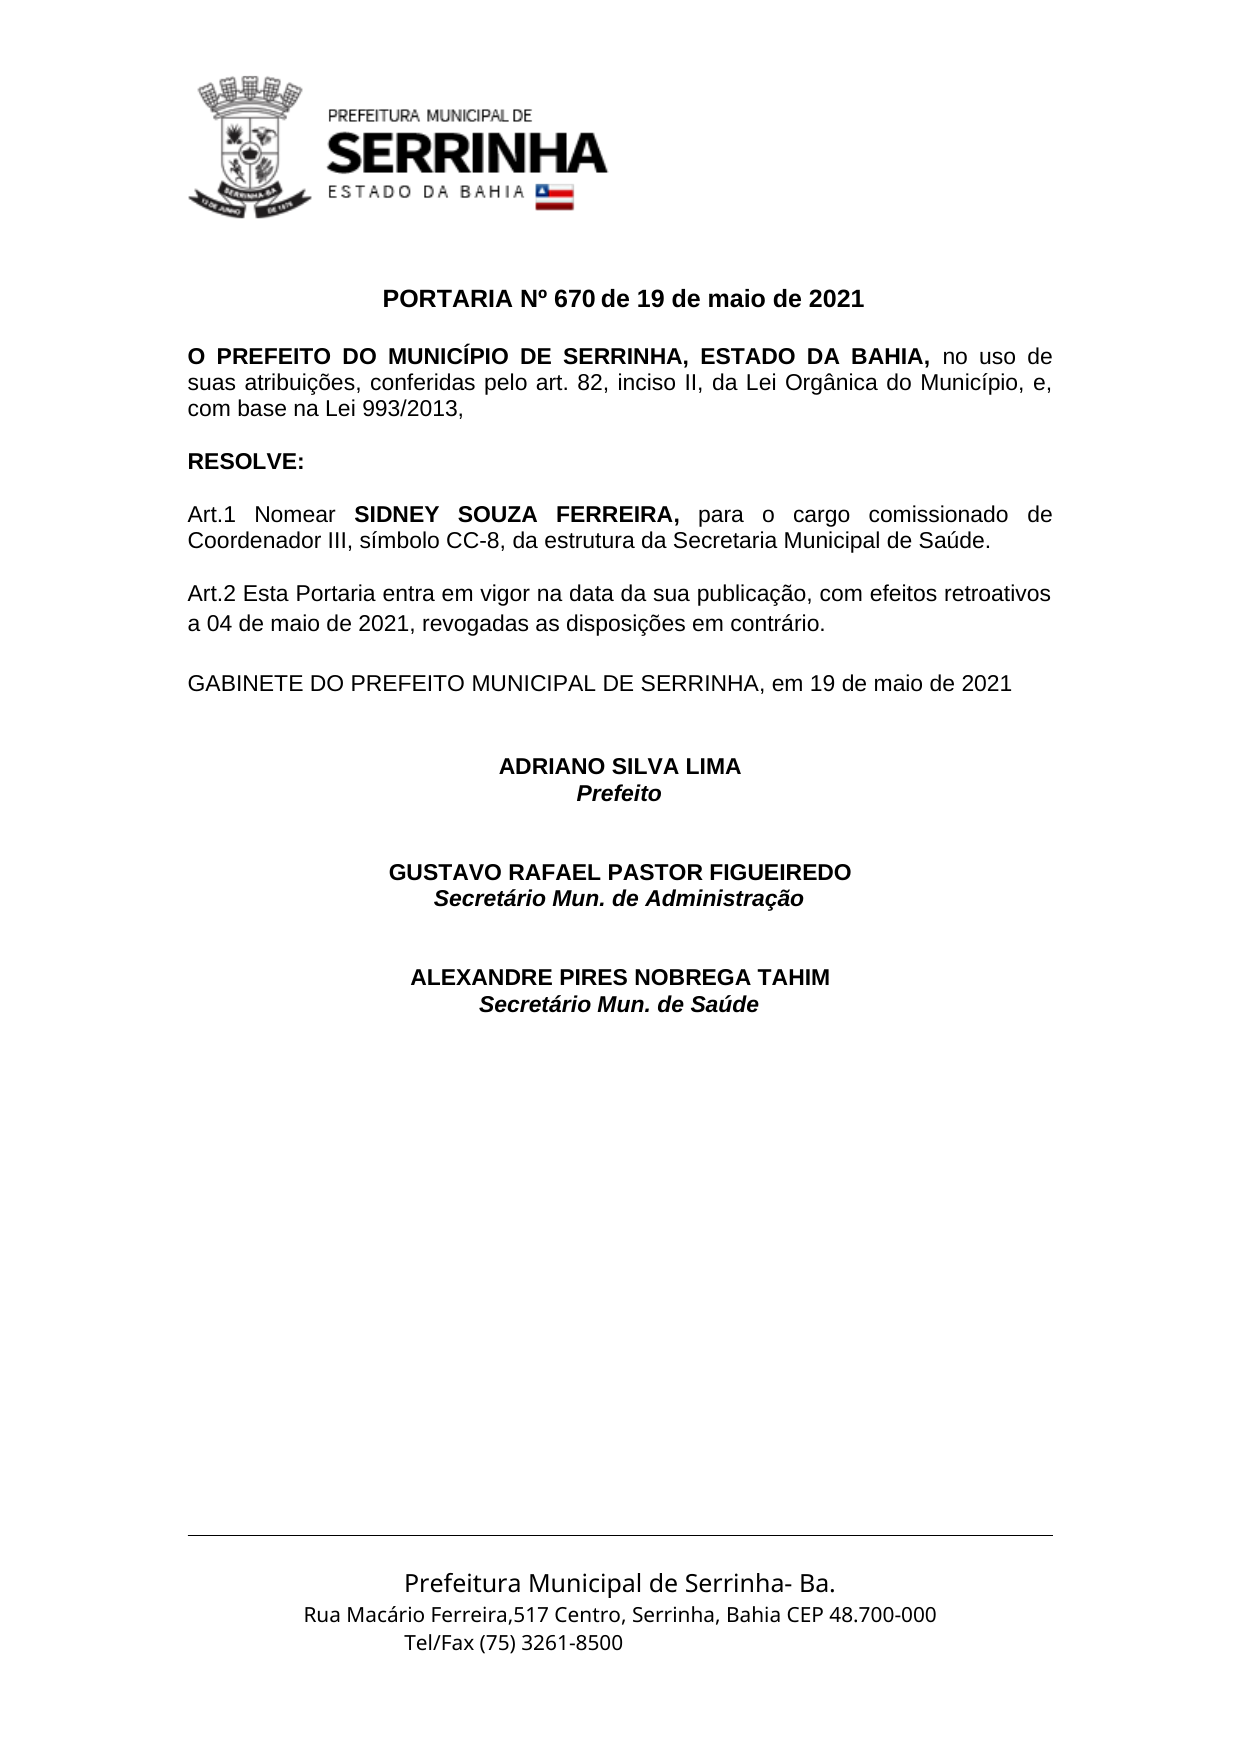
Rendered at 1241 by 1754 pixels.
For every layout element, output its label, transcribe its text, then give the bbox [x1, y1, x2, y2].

text GUSTAVO RAFAEL PASTOR FIGUEIREDO [187, 859, 1053, 885]
text Secretário Mun. de Administração [187, 885, 1053, 911]
text PORTARIA Nº 670 de 19 de maio de 2021 [187, 284, 1053, 312]
text Art.2 Esta Portaria entra em vigor na data da sua publicação, com efeitos retroativos a 04 de maio de 2021, revogadas as disposições em contrário. [187, 580, 1053, 636]
picture [187, 73, 609, 222]
text Prefeito [187, 780, 1053, 806]
text ADRIANO SILVA LIMA [187, 753, 1053, 780]
text Secretário Mun. de Saúde [187, 991, 1053, 1017]
text RESOLVE: [187, 448, 1053, 474]
text O PREFEITO DO MUNICÍPIO DE SERRINHA, ESTADO DA BAHIA, no uso de suas atribuições, conferidas pelo art. 82, inciso II, da Lei Orgânica do Município, e, com base na Lei 993/2013, [187, 343, 1053, 422]
text GABINETE DO PREFEITO MUNICIPAL DE SERRINHA, em 19 de maio de 2021 [187, 670, 1053, 697]
text ALEXANDRE PIRES NOBREGA TAHIM [187, 964, 1053, 991]
text Art.1 Nomear SIDNEY SOUZA FERREIRA, para o cargo comissionado de Coordenador III, símbolo CC-8, da estrutura da Secretaria Municipal de Saúde. [187, 501, 1053, 553]
